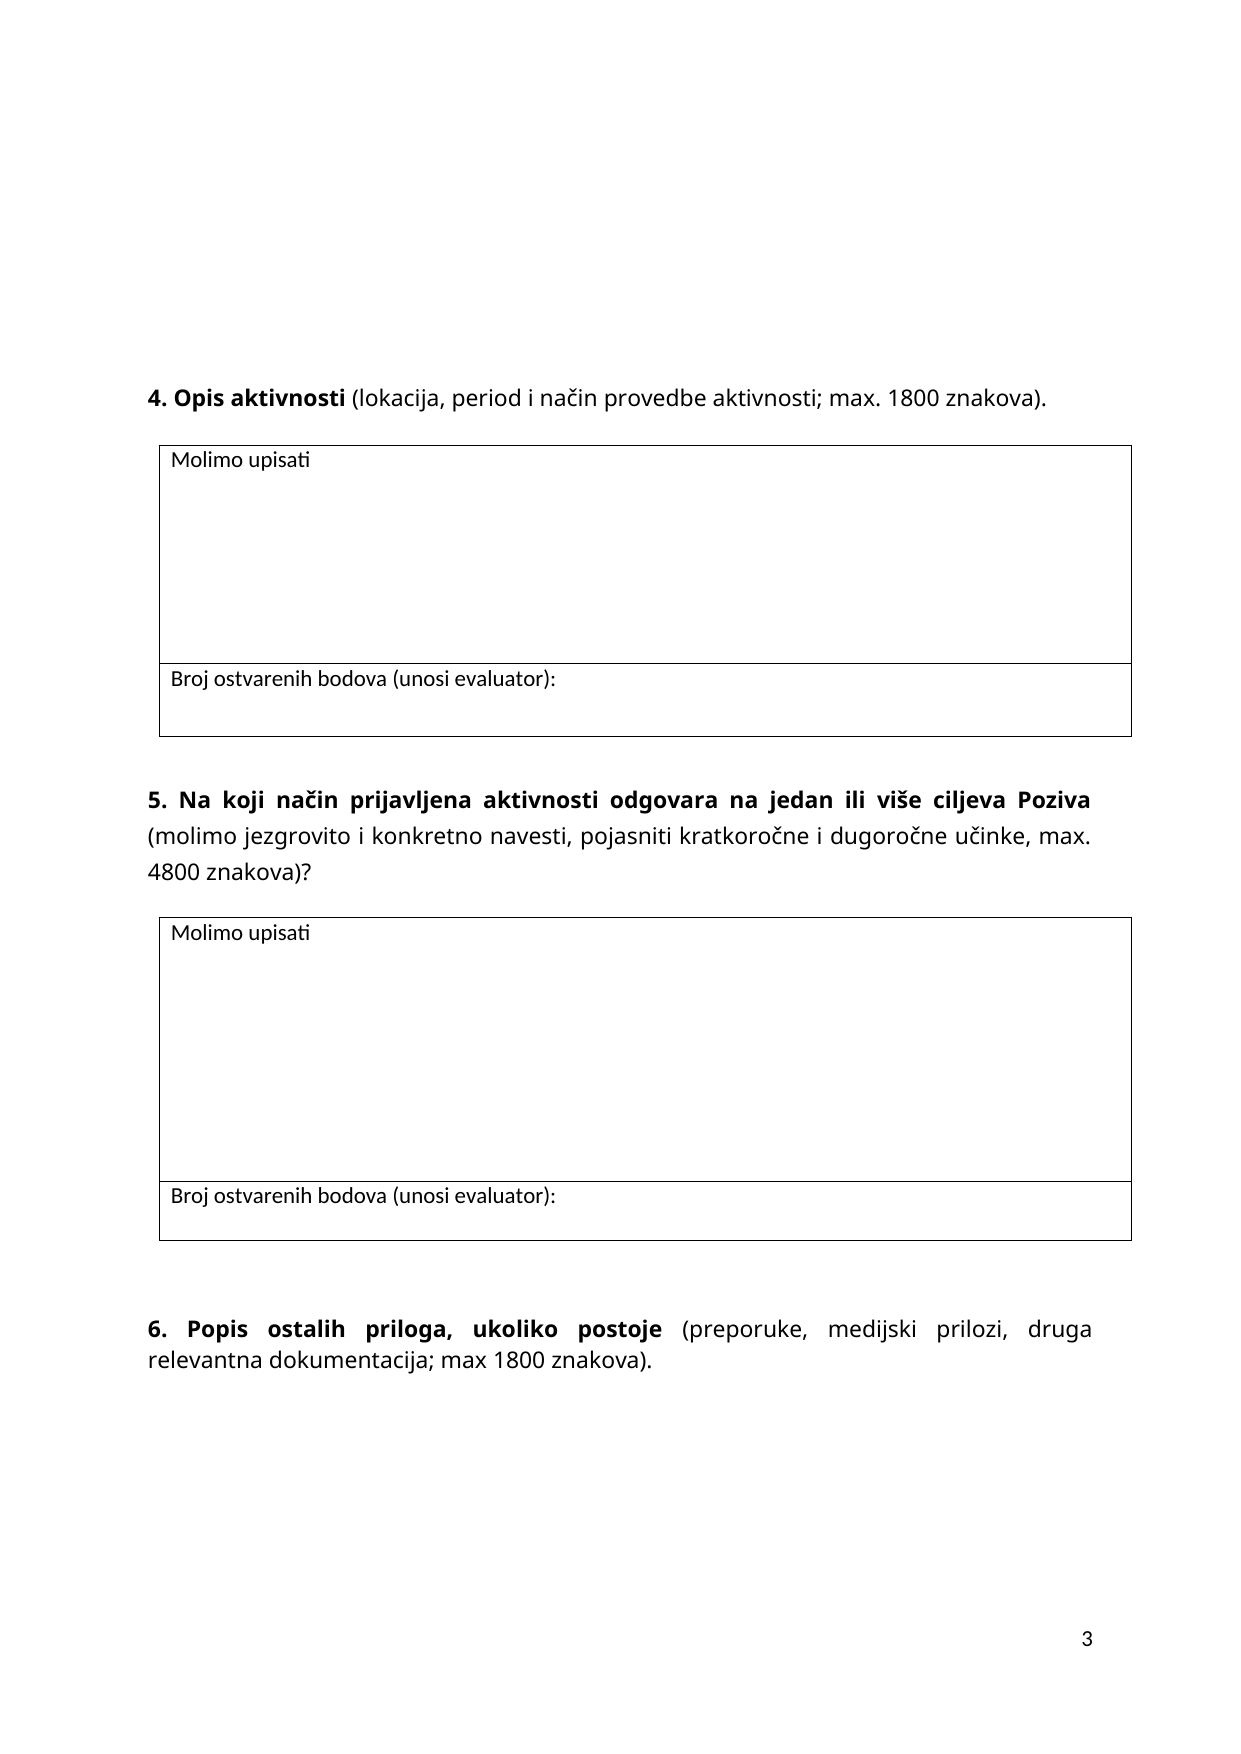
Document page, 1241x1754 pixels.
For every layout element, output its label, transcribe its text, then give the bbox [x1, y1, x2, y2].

text 4. Opis aktivnosti (lokacija, period i način provedbe aktivnosti; max. 1800 znakova). [148, 382, 1093, 413]
text 5. Na koji način prijavljena aktivnosti odgovara na jedan ili više ciljeva Poziva (molimo jezgrovito i konkretno navesti, pojasniti kratkoročne i dugoročne učinke, max. 4800 znakova)? [148, 784, 1093, 887]
text 6. Popis ostalih priloga, ukoliko postoje (preporuke, medijski prilozi, druga relevantna dokumentacija; max 1800 znakova). [148, 1313, 1093, 1375]
